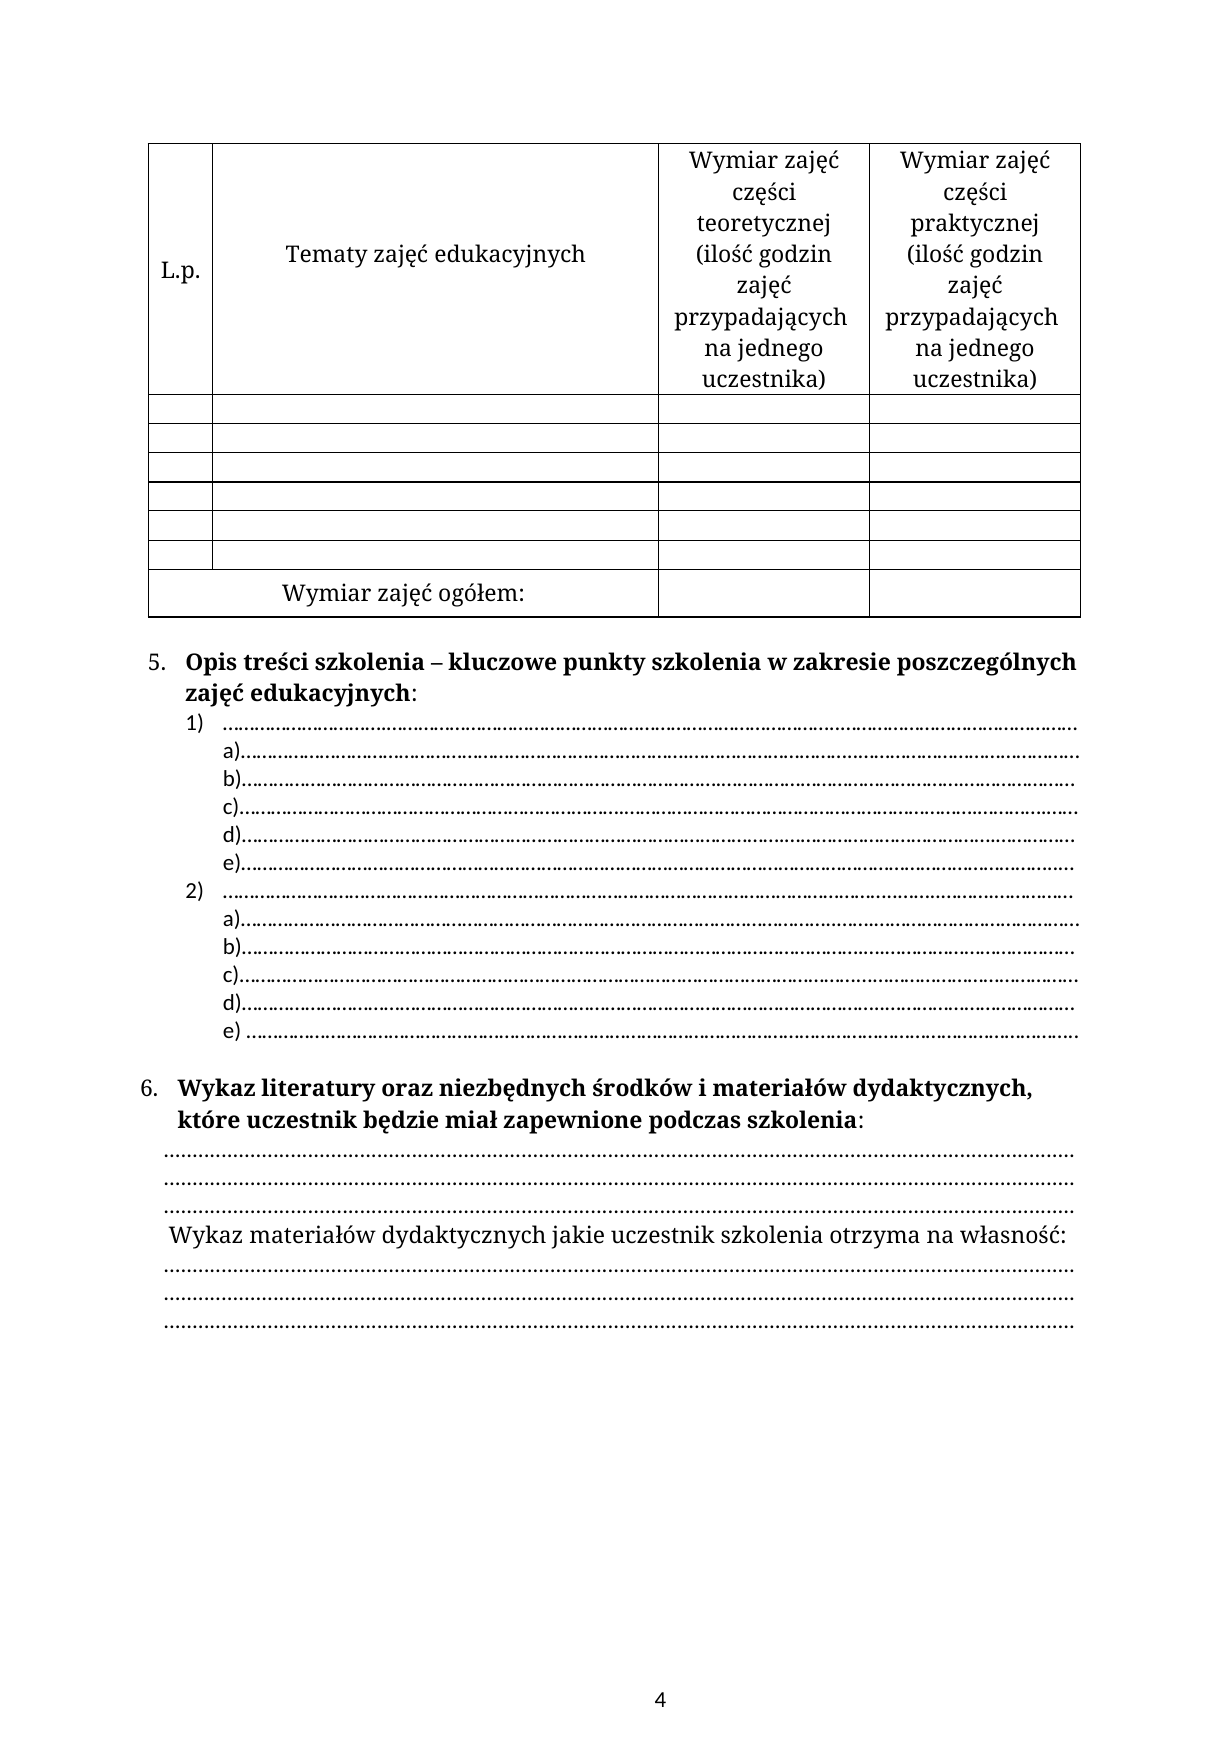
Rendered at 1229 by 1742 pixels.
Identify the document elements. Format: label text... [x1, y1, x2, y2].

table_cell [213, 395, 658, 423]
table_cell [870, 570, 1080, 616]
list Wykaz literatury oraz niezbędnych środków i materiałów dydaktycznych, które uczestnik będzie miał zapewnione podczas szkolenia: [140, 1072, 1081, 1135]
list ………………………………………………………………………………………………………………..……..……….…………… [185, 876, 1081, 904]
table_cell [213, 453, 658, 481]
table_header Wymiar zajęć części praktycznej (ilość godzin zajęć przypadających na jednego uczestnika) [870, 144, 1080, 394]
table_cell [659, 570, 869, 616]
text b)……………………………………………………………………………….……………………………………….………………… [223, 764, 1081, 792]
list ………………………….…………………………………………………………………………..……………………………………… [185, 708, 1081, 736]
table_cell [149, 453, 212, 481]
text .............................................................................................................................................................. [148, 1191, 1081, 1219]
text Wykaz materiałów dydaktycznych jakie uczestnik szkolenia otrzyma na własność: [148, 1219, 1081, 1250]
text c)………………………………………………………………………………………………………...………………………………… [223, 960, 1081, 988]
text b)……………………………………………………………………………………………………….….……………………………… [223, 932, 1081, 960]
table_cell [870, 483, 1080, 510]
text d)………………………………………………………………………………………….………………………………….…………… [223, 820, 1081, 848]
table_cell [149, 395, 212, 423]
table_cell [870, 541, 1080, 568]
table_cell [213, 541, 658, 568]
table_cell [149, 424, 212, 452]
table_cell [659, 541, 869, 568]
table_cell [213, 424, 658, 452]
table_cell [659, 511, 869, 539]
table_cell [659, 453, 869, 481]
table_cell [659, 395, 869, 423]
table_cell [149, 483, 212, 510]
table_cell [659, 483, 869, 510]
table_cell [213, 483, 658, 510]
table_cell [149, 511, 212, 539]
text d)…………………………………………………………………………………………………………..……………………………… [223, 988, 1081, 1016]
list Opis treści szkolenia – kluczowe punkty szkolenia w zakresie poszczególnych zajęć edukacyjnych: [148, 646, 1081, 708]
text e) ………………………………………………………………………………………………………………………………………….. [223, 1016, 1081, 1044]
text a)…………………………………………………………………………………………………..…….………………………………… [223, 904, 1081, 932]
table_cell Wymiar zajęć ogółem: [149, 570, 658, 616]
text a)………………………………………………………………………….…………………………..…………………………………… [223, 736, 1081, 764]
text e)………………………………………………………………………………………………………………………………………..… [223, 848, 1081, 876]
text .............................................................................................................................................................. [148, 1163, 1081, 1191]
text .............................................................................................................................................................. [148, 1278, 1081, 1306]
table_header Tematy zajęć edukacyjnych [213, 144, 658, 394]
table_cell [870, 453, 1080, 481]
table_cell [870, 395, 1080, 423]
text c)……………………………………………………………….………………………………………………………….………….…… [223, 792, 1081, 820]
table_header Wymiar zajęć części teoretycznej (ilość godzin zajęć przypadających na jednego uczestnika) [659, 144, 869, 394]
text .............................................................................................................................................................. [148, 1250, 1081, 1278]
table_cell [213, 511, 658, 539]
table_cell [149, 541, 212, 568]
text .............................................................................................................................................................. [148, 1135, 1081, 1163]
table_cell [870, 511, 1080, 539]
table_cell [659, 424, 869, 452]
table_cell [870, 424, 1080, 452]
text .............................................................................................................................................................. [148, 1306, 1081, 1334]
table_header L.p. [149, 144, 212, 394]
